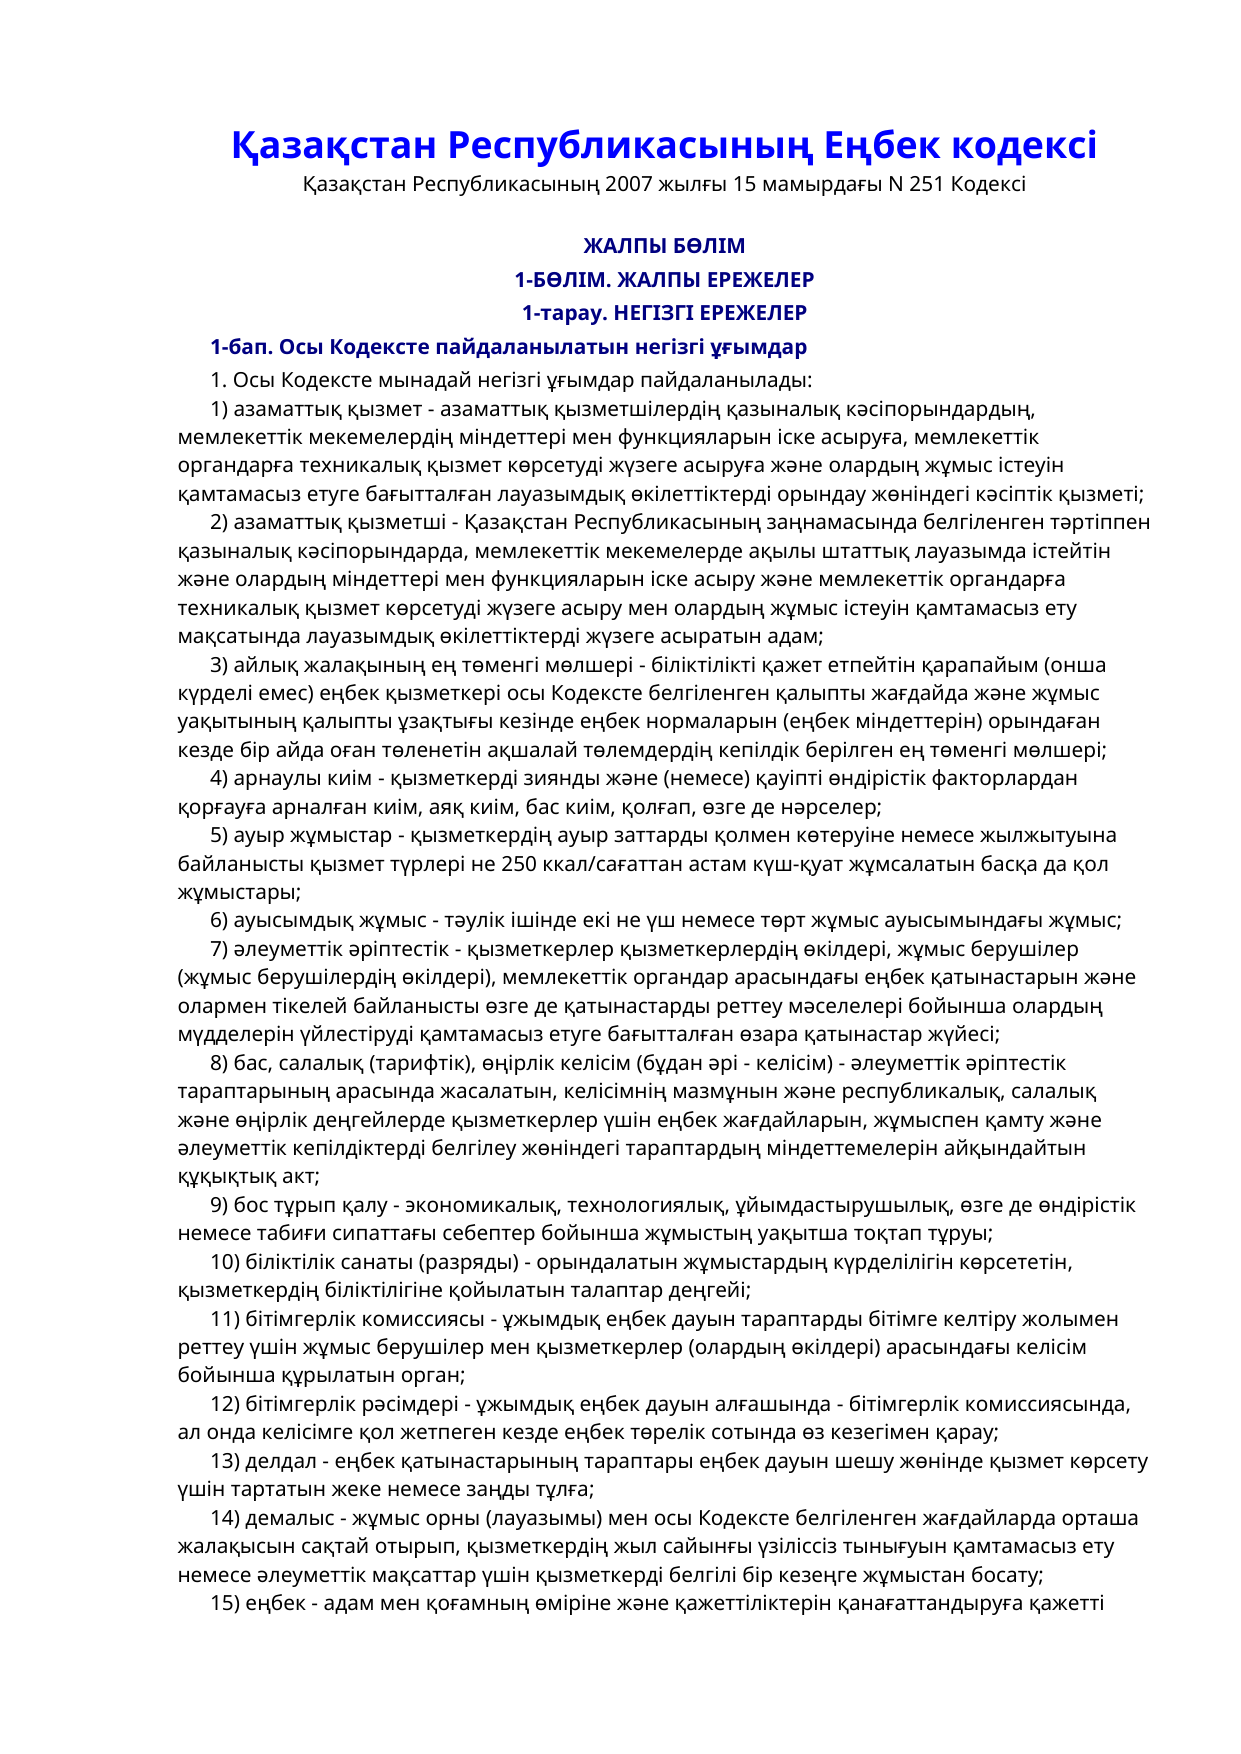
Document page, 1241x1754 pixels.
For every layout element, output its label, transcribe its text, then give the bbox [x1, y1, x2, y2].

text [177, 365, 1152, 1617]
text 1-тарау. НЕГIЗГI ЕРЕЖЕЛЕР [177, 298, 1152, 327]
text Қазақстан Республикасының Еңбек кодексi [177, 118, 1152, 169]
text Қазақстан Республикасының 2007 жылғы 15 мамырдағы N 251 Кодексi [177, 169, 1152, 198]
text ЖАЛПЫ БӨЛIМ [177, 231, 1152, 259]
text 1-БӨЛIМ. ЖАЛПЫ ЕРЕЖЕЛЕР [177, 265, 1152, 293]
text 1-бап. Осы Кодексте пайдаланылатын негiзгi ұғымдар [177, 332, 1152, 360]
